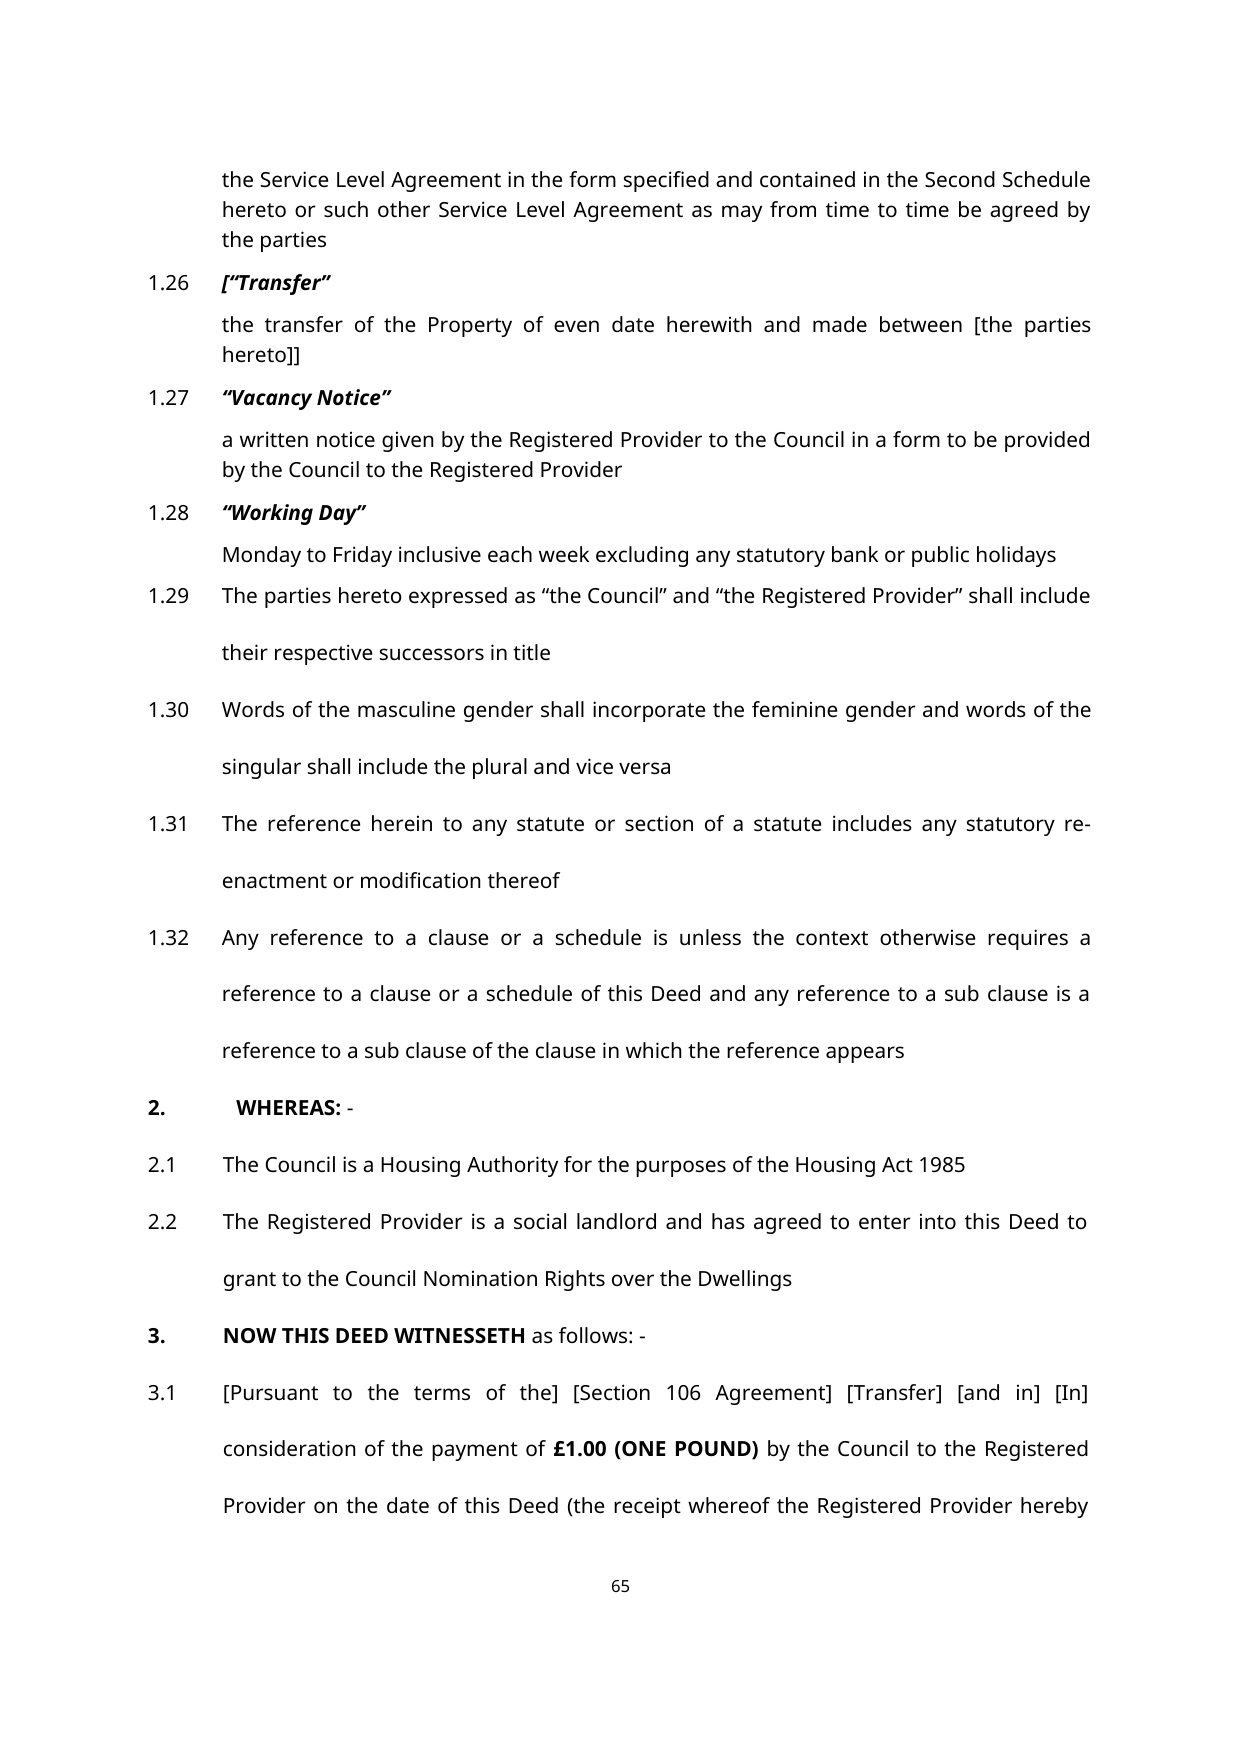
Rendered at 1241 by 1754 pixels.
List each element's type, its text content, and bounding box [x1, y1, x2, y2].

text 1.29 The parties hereto expressed as “the Council” and “the Registered Provider” shall include their respective successors in title [148, 581, 1092, 667]
text a written notice given by the Registered Provider to the Council in a form to be provided by the Council to the Registered Provider [148, 424, 1092, 484]
text 1.27 “Vacancy Notice” [148, 381, 1092, 411]
text the Service Level Agreement in the form specified and contained in the Second Schedule hereto or such other Service Level Agreement as may from time to time be agreed by the parties [148, 164, 1092, 254]
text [148, 1378, 1090, 1520]
text 2. WHEREAS: - [148, 1093, 1092, 1122]
text 1.30 Words of the masculine gender shall incorporate the feminine gender and words of the singular shall include the plural and vice versa [148, 695, 1092, 780]
text 2.1 The Council is a Housing Authority for the purposes of the Housing Act 1985 [148, 1150, 1092, 1178]
text the transfer of the Property of even date herewith and made between [the parties hereto]] [148, 309, 1092, 369]
text Monday to Friday inclusive each week excluding any statutory bank or public holidays [148, 539, 1092, 569]
text 1.26 [“Transfer” [148, 266, 1092, 296]
text 3. NOW THIS DEED WITNESSETH as follows: - [148, 1321, 1090, 1349]
text 1.32 Any reference to a clause or a schedule is unless the context otherwise requires a reference to a clause or a schedule of this Deed and any reference to a sub clause is a reference to a sub clause of the clause in which the reference appears [148, 923, 1092, 1065]
text 1.31 The reference herein to any statute or section of a statute includes any statutory re-enactment or modification thereof [148, 809, 1092, 894]
text 2.2 The Registered Provider is a social landlord and has agreed to enter into this Deed to grant to the Council Nomination Rights over the Dwellings [148, 1207, 1090, 1292]
text 1.28 “Working Day” [148, 496, 1092, 526]
